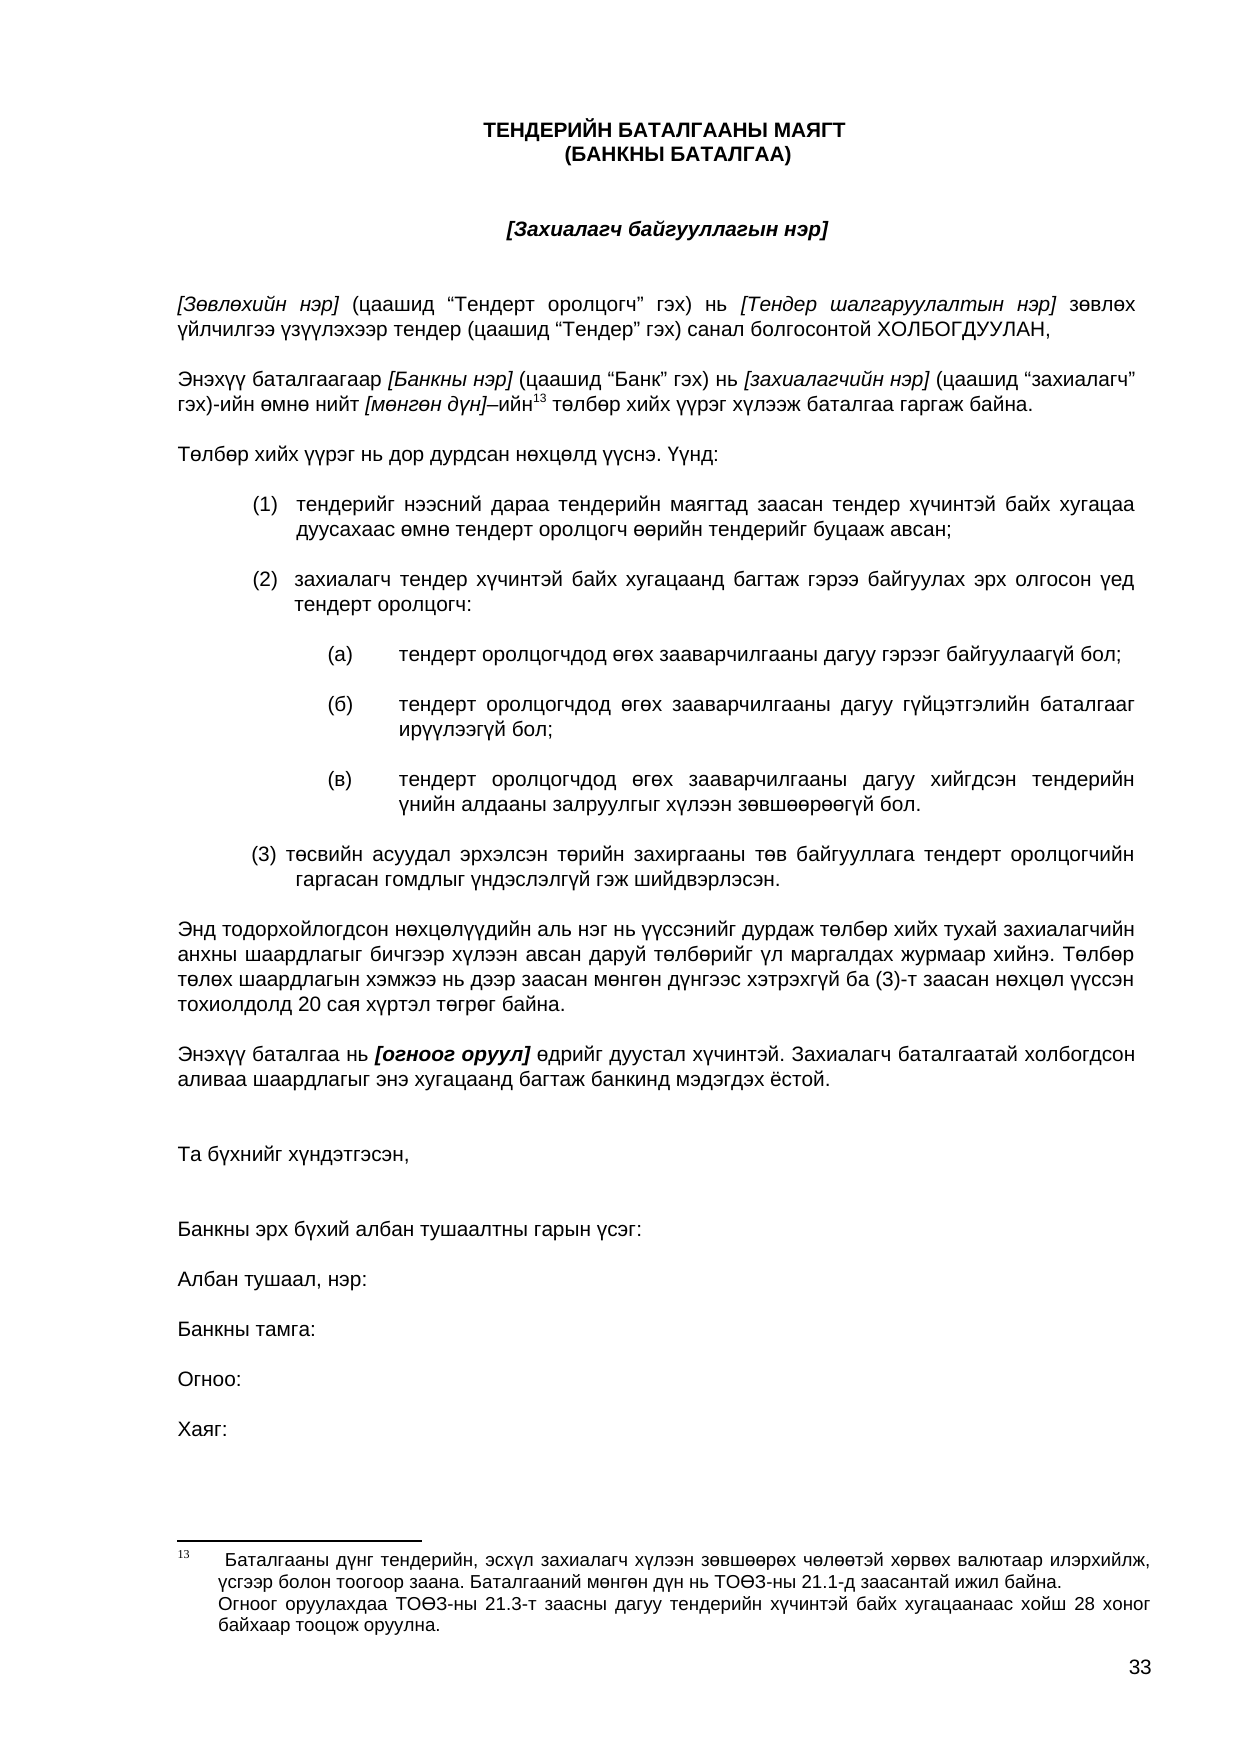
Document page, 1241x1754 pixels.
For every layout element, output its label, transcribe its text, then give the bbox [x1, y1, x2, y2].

text Банкны эрх бүхий албан тушаалтны гарын үсэг: [177, 1216, 1136, 1241]
text Албан тушаал, нэр: [177, 1266, 1136, 1291]
text (б) тендерт оролцогчдод өгөх зааварчилгааны дагуу гүйцэтгэлийн баталгааг ирүүлээгүй бол; [327, 691, 1136, 741]
list захиалагч тендер хүчинтэй байх хугацаанд багтаж гэрээ байгуулах эрх олгосон үед тендерт оролцогч: [252, 566, 1136, 616]
text Банкны тамга: [177, 1316, 1136, 1341]
text [Зөвлөхийн нэр] (цаашид “Тендерт оролцогч” гэх) нь [Тендер шалгаруулалтын нэр] зөвлөх үйлчилгээ үзүүлэхээр тендер (цаашид “Тендер” гэх) санал болгосонтой ХОЛБОГДУУЛАН, [177, 291, 1136, 341]
text Энэхүү баталгаа нь [огноог оруул] өдрийг дуустал хүчинтэй. Захиалагч баталгаатай холбогдсон аливаа шаардлагыг энэ хугацаанд багтаж банкинд мэдэгдэх ёстой. [177, 1041, 1136, 1091]
text Энд тодорхойлогдсон нөхцөлүүдийн аль нэг нь үүссэнийг дурдаж төлбөр хийх тухай захиалагчийн анхны шаардлагыг бичгээр хүлээн авсан даруй төлбөрийг үл маргалдах журмаар хийнэ. Төлбөр төлөх шаардлагын хэмжээ нь дээр заасан мөнгөн дүнгээс хэтрэхгүй ба (3)-т заасан нөхцөл үүссэн тохиолдолд 20 сая хүртэл төгрөг байна. [177, 916, 1136, 1016]
text (3) төсвийн асуудал эрхэлсэн төрийн захиргааны төв байгууллага тендерт оролцогчийн гаргасан гомдлыг үндэслэлгүй гэж шийдвэрлэсэн. [251, 841, 1136, 891]
text Огноо: [177, 1366, 1136, 1391]
text ТЕНДЕРИЙН БАТАЛГААНЫ МАЯГТ [177, 118, 1152, 142]
text [Захиалагч байгууллагын нэр] [177, 216, 1157, 241]
text Та бүхнийг хүндэтгэсэн, [177, 1141, 1136, 1166]
list тендерийг нээсний дараа тендерийн маягтад заасан тендер хүчинтэй байх хугацаа дуусахаас өмнө тендерт оролцогч өөрийн тендерийг буцааж авсан; [252, 491, 1136, 541]
text Төлбөр хийх үүрэг нь дор дурдсан нөхцөлд үүснэ. Үүнд: [177, 441, 1136, 466]
text Энэхүү баталгаагаар [Банкны нэр] (цаашид “Банк” гэх) нь [захиалагчийн нэр] (цаашид “захиалагч” гэх)-ийн өмнө нийт [мөнгөн дүн]–ийн төлбөр хийх үүрэг хүлээж баталгаа гаргаж байна. [177, 366, 1136, 416]
text (БАНКНЫ БАТАЛГАА) [177, 142, 1178, 166]
text Хаяг: [177, 1416, 1152, 1441]
text (а) тендерт оролцогчдод өгөх зааварчилгааны дагуу гэрээг байгуулаагүй бол; [327, 641, 1136, 666]
text (в) тендерт оролцогчдод өгөх зааварчилгааны дагуу хийгдсэн тендерийн үнийн алдааны залруулгыг хүлээн зөвшөөрөөгүй бол. [327, 766, 1136, 816]
